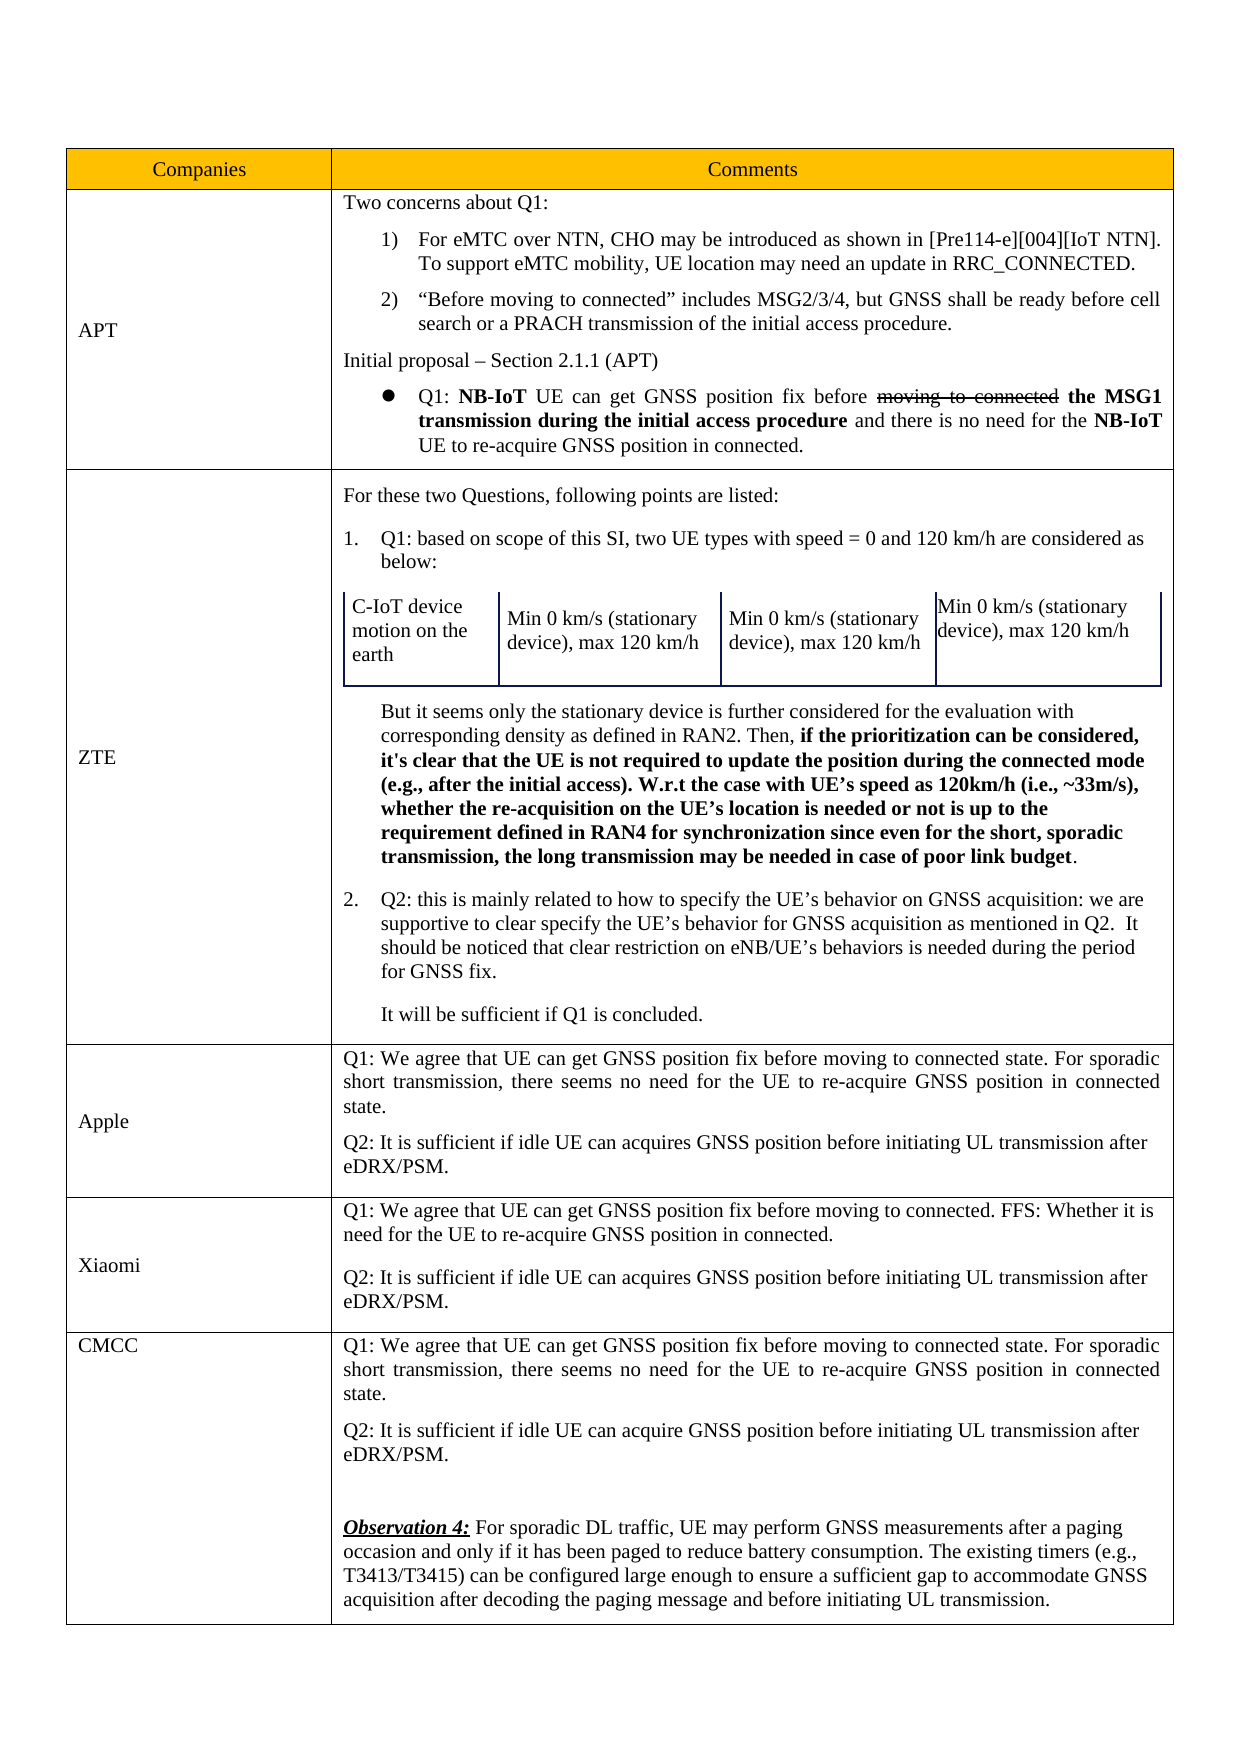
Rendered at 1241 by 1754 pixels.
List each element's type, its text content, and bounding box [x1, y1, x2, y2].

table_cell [332, 1333, 1173, 1623]
table_cell For these two Questions, following points are listed: Q1: based on scope of this SI, two UE types with speed = 0 and 120 km/h are considered as below: But it seems only the stationary device is further considered for the evaluation with corresponding density as defined in RAN2. Then, if the prioritization can be considered, it's clear that the UE is not required to update the position during the connected mode (e.g., after the initial access). W.r.t the case with UE’s speed as 120km/h (i.e., ~33m/s), whether the re-acquisition on the UE’s location is needed or not is up to the requirement defined in RAN4 for synchronization since even for the short, sporadic transmission, the long transmission may be needed in case of poor link budget. Q2: this is mainly related to how to specify the UE’s behavior on GNSS acquisition: we are supportive to clear specify the UE’s behavior for GNSS acquisition as mentioned in Q2. It should be noticed that clear restriction on eNB/UE’s behaviors is needed during the period for GNSS fix. It will be sufficient if Q1 is concluded. [332, 470, 1173, 1044]
table_header Companies [67, 149, 331, 189]
table_cell Q1: We agree that UE can get GNSS position fix before moving to connected state. For sporadic short transmission, there seems no need for the UE to re-acquire GNSS position in connected state. Q2: It is sufficient if idle UE can acquires GNSS position before initiating UL transmission after eDRX/PSM. [332, 1045, 1173, 1197]
table_header Comments [332, 149, 1173, 189]
table_cell CMCC [67, 1333, 331, 1623]
table_cell Q1: We agree that UE can get GNSS position fix before moving to connected. FFS: Whether it is need for the UE to re-acquire GNSS position in connected. Q2: It is sufficient if idle UE can acquires GNSS position before initiating UL transmission after eDRX/PSM. [332, 1198, 1173, 1332]
table_cell Xiaomi [67, 1198, 331, 1332]
table_cell Apple [67, 1045, 331, 1197]
table_cell APT [67, 190, 331, 469]
table_cell Two concerns about Q1: For eMTC over NTN, CHO may be introduced as shown in [Pre114-e][004][IoT NTN]. To support eMTC mobility, UE location may need an update in RRC_CONNECTED. “Before moving to connected” includes MSG2/3/4, but GNSS shall be ready before cell search or a PRACH transmission of the initial access procedure. Initial proposal – Section 2.1.1 (APT) Q1: NB-IoT UE can get GNSS position fix before moving to connected the MSG1 transmission during the initial access procedure and there is no need for the NB-IoT UE to re-acquire GNSS position in connected. [332, 190, 1173, 469]
table_cell ZTE [67, 470, 331, 1044]
